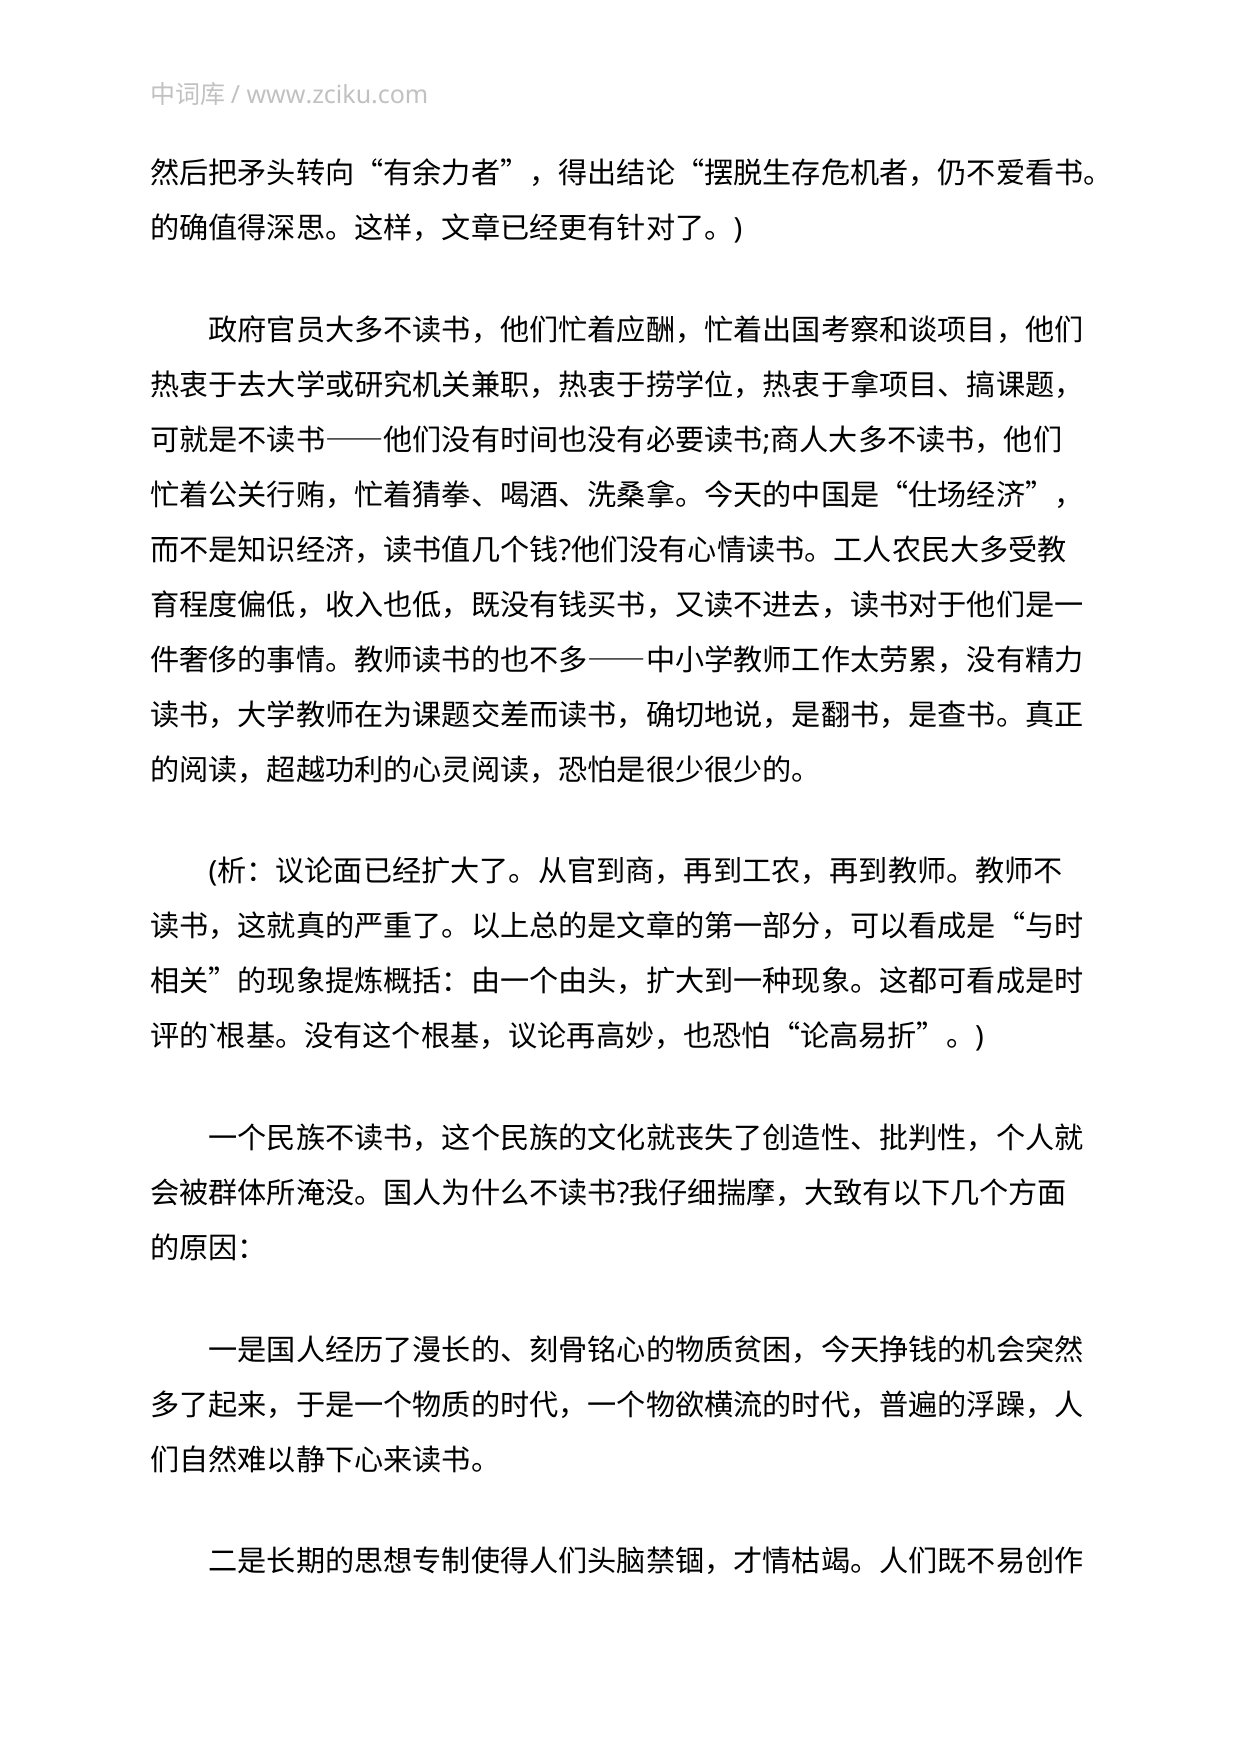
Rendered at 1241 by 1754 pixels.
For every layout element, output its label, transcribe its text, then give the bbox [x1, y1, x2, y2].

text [150, 1538, 1090, 1580]
text 一是国人经历了漫长的、刻骨铭心的物质贫困，今天挣钱的机会突然多了起来，于是一个物质的时代，一个物欲横流的时代，普遍的浮躁，人们自然难以静下心来读书。 [150, 1326, 1090, 1478]
text (析：议论面已经扩大了。从官到商，再到工农，再到教师。教师不读书，这就真的严重了。以上总的是文章的第一部分，可以看成是“与时相关”的现象提炼概括：由一个由头，扩大到一种现象。这都可看成是时评的`根基。没有这个根基，议论再高妙，也恐怕“论高易折”。) [150, 848, 1090, 1055]
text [150, 150, 1090, 247]
text 一个民族不读书，这个民族的文化就丧失了创造性、批判性，个人就会被群体所淹没。国人为什么不读书?我仔细揣摩，大致有以下几个方面的原因： [150, 1115, 1090, 1267]
text 政府官员大多不读书，他们忙着应酬，忙着出国考察和谈项目，他们热衷于去大学或研究机关兼职，热衷于捞学位，热衷于拿项目、搞课题，可就是不读书——他们没有时间也没有必要读书;商人大多不读书，他们忙着公关行贿，忙着猜拳、喝酒、洗桑拿。今天的中国是“仕场经济”，而不是知识经济，读书值几个钱?他们没有心情读书。工人农民大多受教育程度偏低，收入也低，既没有钱买书，又读不进去，读书对于他们是一件奢侈的事情。教师读书的也不多——中小学教师工作太劳累，没有精力读书，大学教师在为课题交差而读书，确切地说，是翻书，是查书。真正的阅读，超越功利的心灵阅读，恐怕是很少很少的。 [150, 307, 1090, 788]
